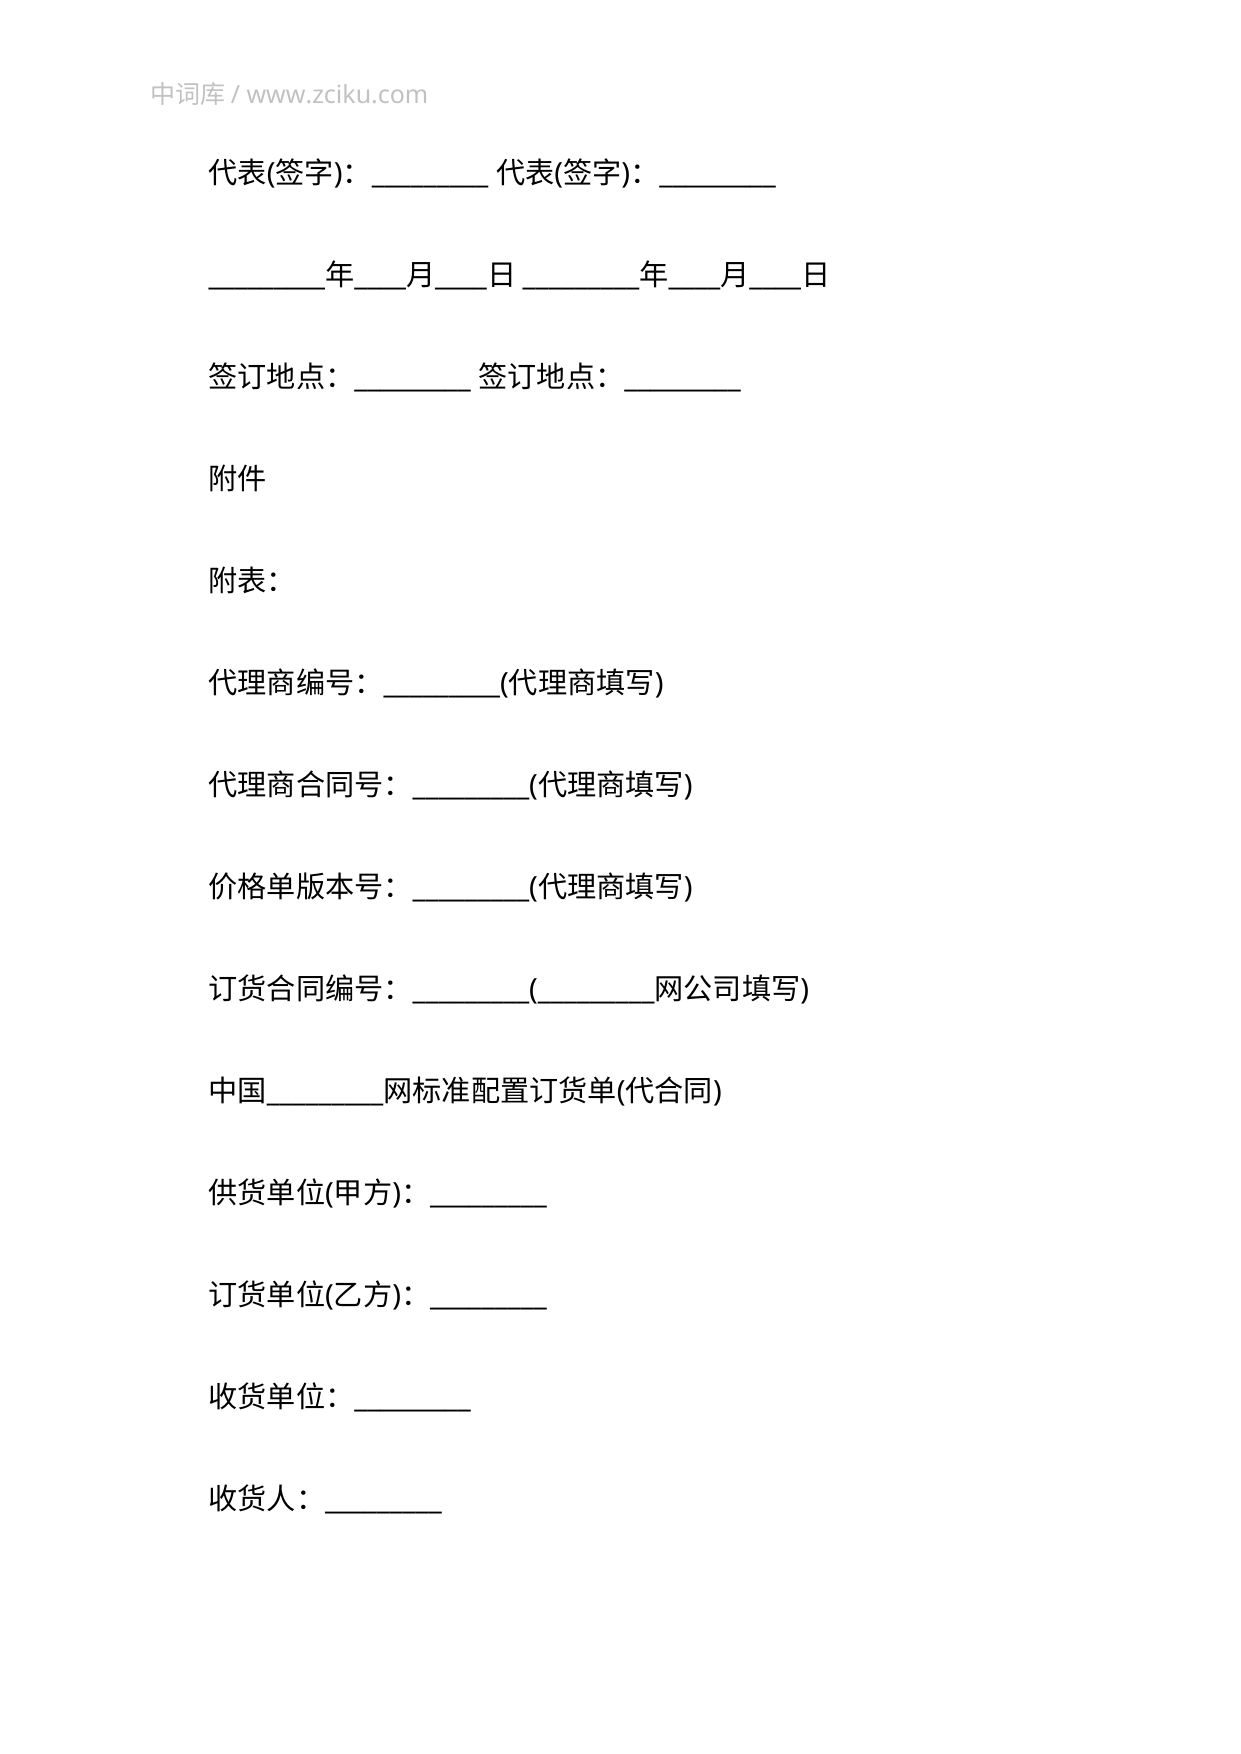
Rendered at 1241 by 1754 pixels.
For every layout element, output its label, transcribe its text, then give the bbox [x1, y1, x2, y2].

text 中国_________网标准配置订货单(代合同) [150, 1067, 1090, 1110]
text 订货合同编号：_________(_________网公司填写) [150, 965, 1090, 1008]
text 收货单位：_________ [150, 1373, 1090, 1416]
text 附件 [150, 456, 1090, 498]
text 签订地点：_________ 签订地点：_________ [150, 354, 1090, 396]
text 价格单版本号：_________(代理商填写) [150, 863, 1090, 906]
text 收货人：_________ [150, 1475, 1090, 1518]
text 订货单位(乙方)：_________ [150, 1271, 1090, 1314]
text 代理商编号：_________(代理商填写) [150, 659, 1090, 702]
text 代表(签字)：_________ 代表(签字)：_________ [150, 150, 1090, 192]
text 附表： [150, 558, 1090, 600]
text _________年____月____日 _________年____月____日 [150, 252, 1090, 294]
text 供货单位(甲方)：_________ [150, 1169, 1090, 1212]
text 代理商合同号：_________(代理商填写) [150, 761, 1090, 804]
